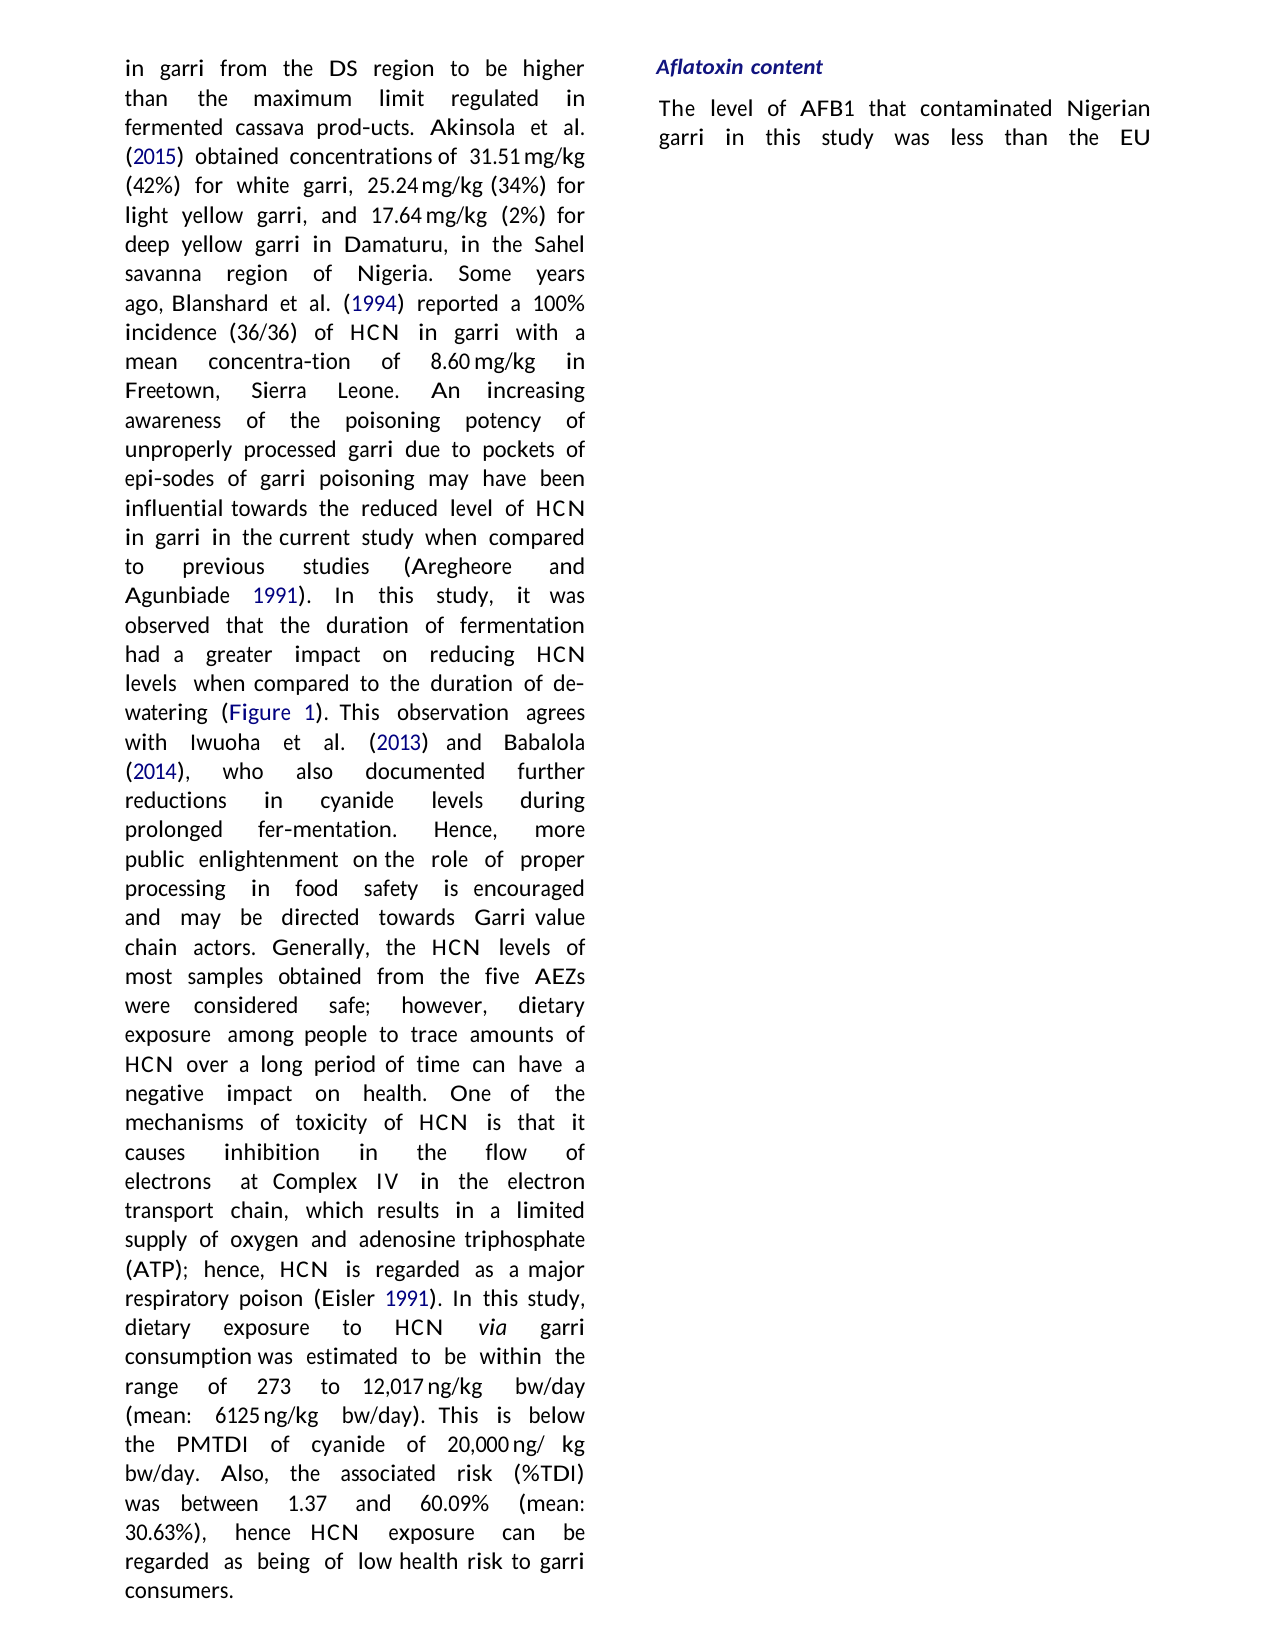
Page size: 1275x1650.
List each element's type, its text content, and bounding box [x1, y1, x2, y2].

text in garri from the DS region to be higher than the maximum limit regulated in fermented cassava prod-ucts. Akinsola et al. (2015) obtained concentrations of 31.51mg/kg (42%) for white garri, 25.24mg/kg (34%) for light yellow garri, and 17.64mg/kg (2%) for deep yellow garri in Damaturu, in the Sahel savanna region of Nigeria. Some years ago, Blanshard et al. (1994) reported a 100% incidence (36/36) of HCN in garri with a mean concentra-tion of 8.60mg/kg in Freetown, Sierra Leone. An increasing awareness of the poisoning potency of unproperly processed garri due to pockets of epi-sodes of garri poisoning may have been influential towards the reduced level of HCN in garri in the current study when compared to previous studies (Aregheore and Agunbiade 1991). In this study, it was observed that the duration of fermentation had a greater impact on reducing HCN levels when compared to the duration of de-watering (Figure 1). This observation agrees with Iwuoha et al. (2013) and Babalola (2014), who also documented further reductions in cyanide levels during prolonged fer-mentation. Hence, more public enlightenment on the role of proper processing in food safety is encouraged and may be directed towards Garri value chain actors. Generally, the HCN levels of most samples obtained from the five AEZs were considered safe; however, dietary exposure among people to trace amounts of HCN over a long period of time can have a negative impact on health. One of the mechanisms of toxicity of HCN is that it causes inhibition in the flow of electrons at Complex IV in the electron transport chain, which results in a limited supply of oxygen and adenosine triphosphate (ATP); hence, HCN is regarded as a major respiratory poison (Eisler 1991). In this study, dietary exposure to HCN via garri consumption was estimated to be within the range of 273 to 12,017ng/kg bw/day (mean: 6125ng/kg bw/day). This is below the PMTDI of cyanide of 20,000ng/ kg bw/day. Also, the associated risk (%TDI) was between 1.37 and 60.09% (mean: 30.63%), hence HCN exposure can be regarded as being of low health risk to garri consumers. [124, 53, 585, 1605]
text The level of AFB1 that contaminated Nigerian garri in this study was less than the EU [651, 93, 1151, 152]
text Aflatoxin content [656, 53, 1188, 80]
